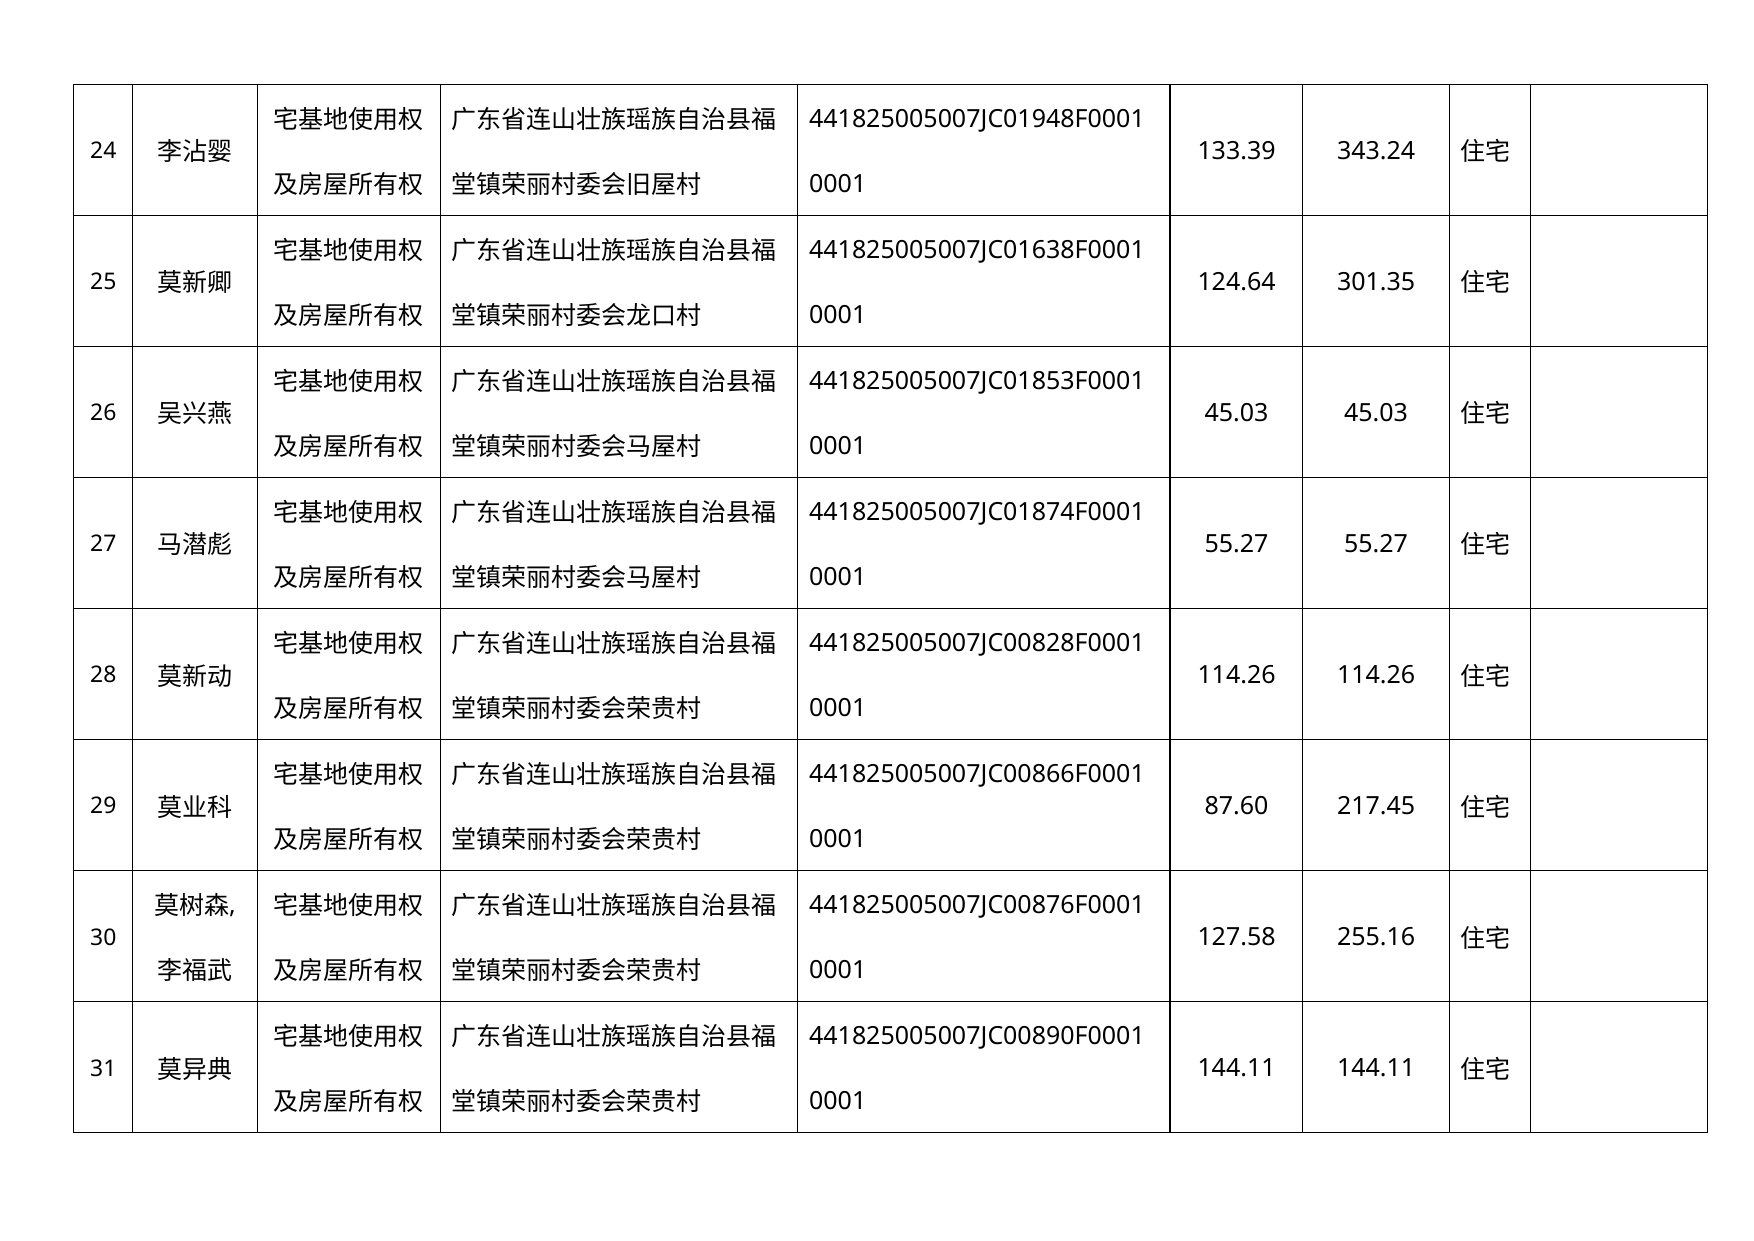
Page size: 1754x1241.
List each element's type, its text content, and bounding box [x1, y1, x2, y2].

table_cell 住宅 [1450, 609, 1530, 739]
table_cell 87.60 [1171, 740, 1302, 870]
table_cell 莫树森, 李福武 [133, 871, 257, 1001]
table_cell 广东省连山壮族瑶族自治县福堂镇荣丽村委会荣贵村 [441, 740, 797, 870]
table_cell 441825005007JC00876F00010001 [798, 871, 1169, 1001]
table_cell 30 [74, 871, 132, 1001]
table_cell 宅基地使用权及房屋所有权 [258, 85, 440, 215]
table_cell 255.16 [1303, 871, 1449, 1001]
table_cell 127.58 [1171, 871, 1302, 1001]
table_cell 宅基地使用权及房屋所有权 [258, 1002, 440, 1132]
table_cell 441825005007JC01853F00010001 [798, 347, 1169, 477]
table_cell 莫新卿 [133, 216, 257, 346]
table_cell 441825005007JC00890F00010001 [798, 1002, 1169, 1132]
table_cell 住宅 [1450, 1002, 1530, 1132]
table_cell 宅基地使用权及房屋所有权 [258, 347, 440, 477]
table_cell 29 [74, 740, 132, 870]
table_cell 莫新动 [133, 609, 257, 739]
table_cell 27 [74, 478, 132, 608]
table_cell 144.11 [1171, 1002, 1302, 1132]
table_cell 宅基地使用权及房屋所有权 [258, 871, 440, 1001]
table_cell 宅基地使用权及房屋所有权 [258, 478, 440, 608]
table_cell [1531, 871, 1707, 1001]
table_cell [1531, 609, 1707, 739]
table_cell 马潜彪 [133, 478, 257, 608]
table_cell [1531, 1002, 1707, 1132]
table_cell 广东省连山壮族瑶族自治县福堂镇荣丽村委会荣贵村 [441, 1002, 797, 1132]
table_cell 广东省连山壮族瑶族自治县福堂镇荣丽村委会荣贵村 [441, 609, 797, 739]
table_cell 133.39 [1171, 85, 1302, 215]
table_cell [1531, 740, 1707, 870]
table_cell 宅基地使用权及房屋所有权 [258, 740, 440, 870]
table_cell [1531, 347, 1707, 477]
table_cell 343.24 [1303, 85, 1449, 215]
table_cell [1531, 478, 1707, 608]
table_cell 441825005007JC01638F00010001 [798, 216, 1169, 346]
table_cell 住宅 [1450, 347, 1530, 477]
table_cell 住宅 [1450, 740, 1530, 870]
table_cell 114.26 [1303, 609, 1449, 739]
table_cell 441825005007JC00828F00010001 [798, 609, 1169, 739]
table_cell 莫业科 [133, 740, 257, 870]
table_cell [1531, 85, 1707, 215]
table_cell 31 [74, 1002, 132, 1132]
table_cell 45.03 [1171, 347, 1302, 477]
table_cell 广东省连山壮族瑶族自治县福堂镇荣丽村委会龙口村 [441, 216, 797, 346]
table_cell 26 [74, 347, 132, 477]
table_cell 吴兴燕 [133, 347, 257, 477]
table_cell 24 [74, 85, 132, 215]
table_cell 144.11 [1303, 1002, 1449, 1132]
table_cell 301.35 [1303, 216, 1449, 346]
table_cell [1531, 216, 1707, 346]
table_cell 宅基地使用权及房屋所有权 [258, 216, 440, 346]
table_cell 114.26 [1171, 609, 1302, 739]
table_cell 住宅 [1450, 478, 1530, 608]
table_cell 441825005007JC01948F00010001 [798, 85, 1169, 215]
table_cell 45.03 [1303, 347, 1449, 477]
table_cell 124.64 [1171, 216, 1302, 346]
table_cell 217.45 [1303, 740, 1449, 870]
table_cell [441, 85, 797, 215]
table_cell 55.27 [1171, 478, 1302, 608]
table_cell 住宅 [1450, 216, 1530, 346]
table_cell 441825005007JC01874F00010001 [798, 478, 1169, 608]
table_cell 441825005007JC00866F00010001 [798, 740, 1169, 870]
table_cell 住宅 [1450, 85, 1530, 215]
table_cell 25 [74, 216, 132, 346]
table_cell 55.27 [1303, 478, 1449, 608]
table_cell 莫异典 [133, 1002, 257, 1132]
table_cell 广东省连山壮族瑶族自治县福堂镇荣丽村委会马屋村 [441, 478, 797, 608]
table_cell 广东省连山壮族瑶族自治县福堂镇荣丽村委会马屋村 [441, 347, 797, 477]
table_cell 宅基地使用权及房屋所有权 [258, 609, 440, 739]
table_cell 住宅 [1450, 871, 1530, 1001]
table_cell 28 [74, 609, 132, 739]
table_cell 广东省连山壮族瑶族自治县福堂镇荣丽村委会荣贵村 [441, 871, 797, 1001]
table_cell 李沾婴 [133, 85, 257, 215]
